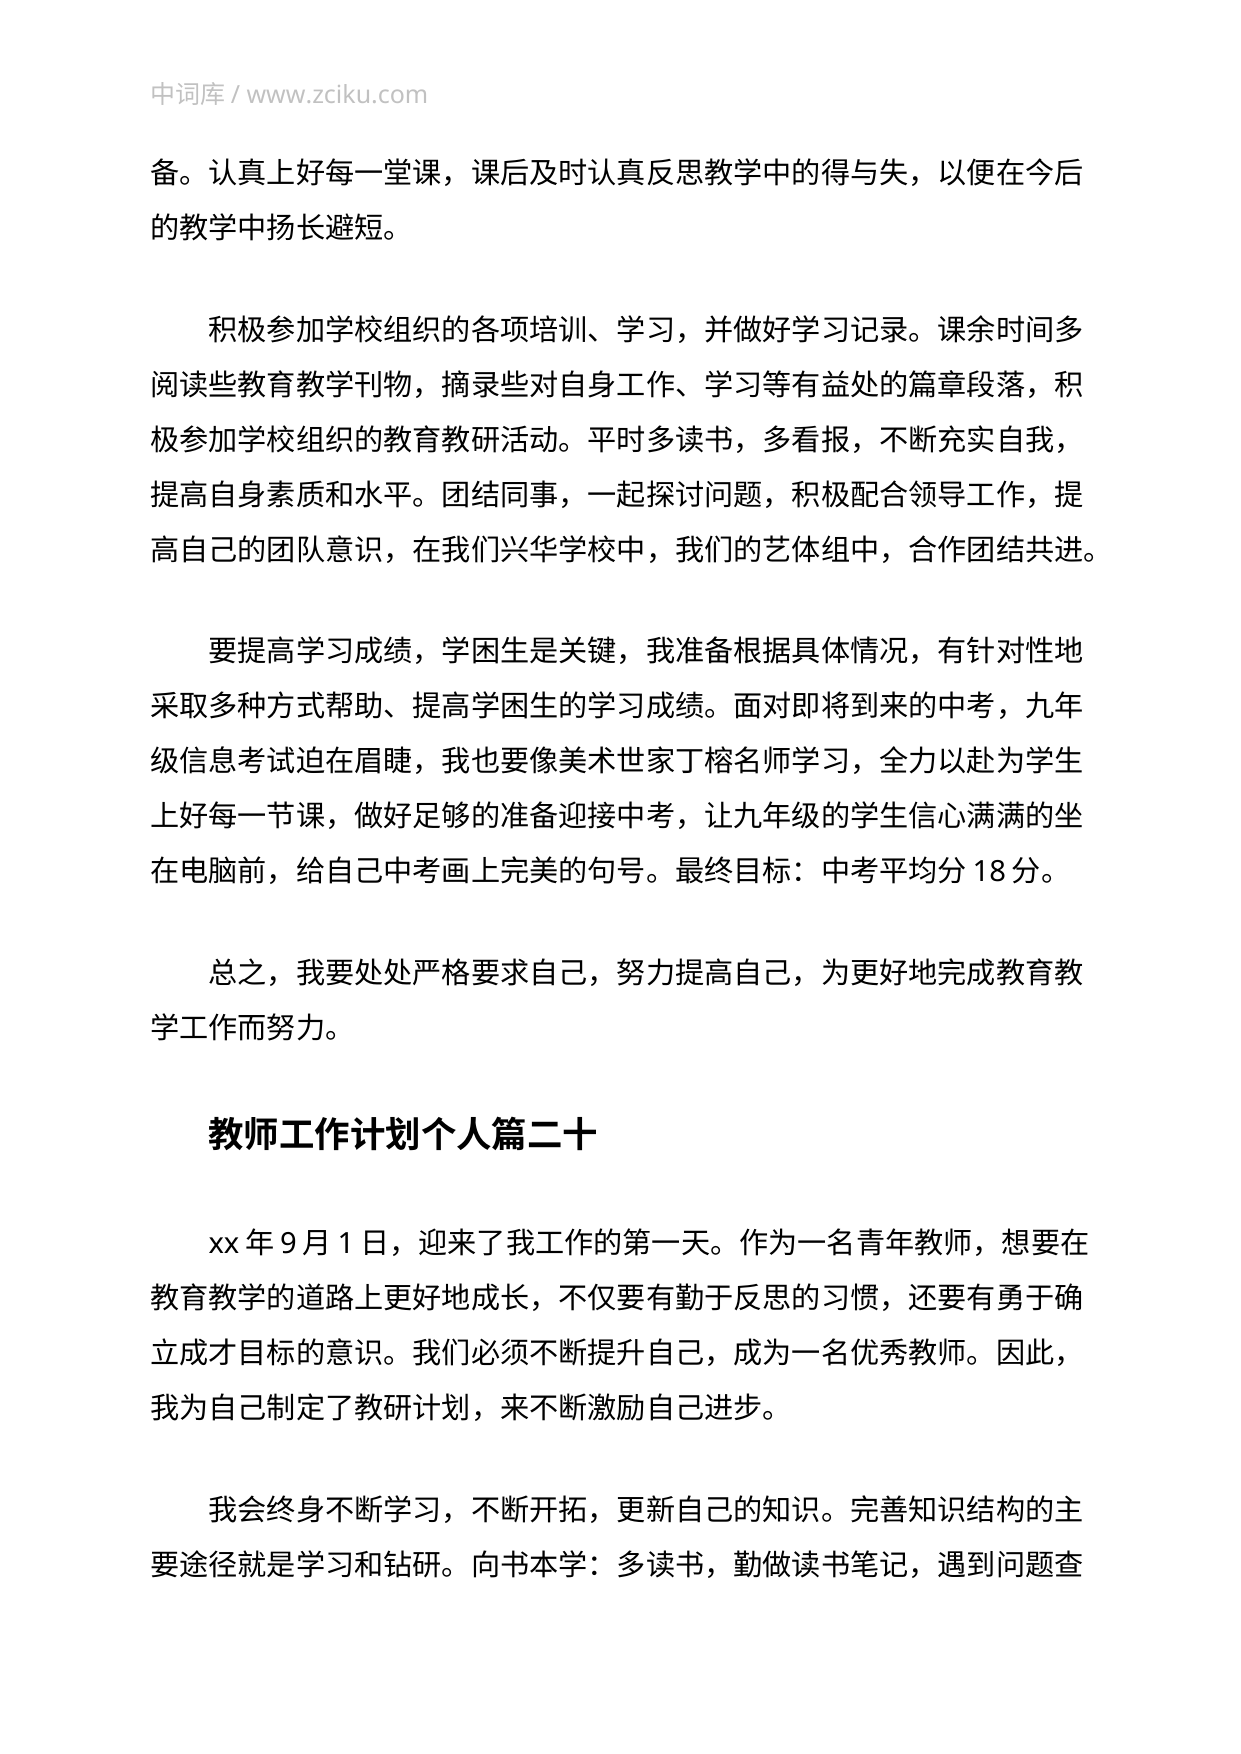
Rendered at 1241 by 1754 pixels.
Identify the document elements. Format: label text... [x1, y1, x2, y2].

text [150, 150, 1090, 247]
text xx年9月1日，迎来了我工作的第一天。作为一名青年教师，想要在教育教学的道路上更好地成长，不仅要有勤于反思的习惯，还要有勇于确立成才目标的意识。我们必须不断提升自己，成为一名优秀教师。因此，我为自己制定了教研计划，来不断激励自己进步。 [150, 1220, 1090, 1427]
text 总之，我要处处严格要求自己，努力提高自己，为更好地完成教育教学工作而努力。 [150, 949, 1090, 1047]
text 积极参加学校组织的各项培训、学习，并做好学习记录。课余时间多阅读些教育教学刊物，摘录些对自身工作、学习等有益处的篇章段落，积极参加学校组织的教育教研活动。平时多读书，多看报，不断充实自我，提高自身素质和水平。团结同事，一起探讨问题，积极配合领导工作，提高自己的团队意识，在我们兴华学校中，我们的艺体组中，合作团结共进。 [150, 307, 1090, 568]
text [150, 1486, 1090, 1583]
text 要提高学习成绩，学困生是关键，我准备根据具体情况，有针对性地采取多种方式帮助、提高学困生的学习成绩。面对即将到来的中考，九年级信息考试迫在眉睫，我也要像美术世家丁榕名师学习，全力以赴为学生上好每一节课，做好足够的准备迎接中考，让九年级的学生信心满满的坐在电脑前，给自己中考画上完美的句号。最终目标：中考平均分18分。 [150, 628, 1090, 890]
text 教师工作计划个人篇二十 [150, 1106, 1090, 1157]
